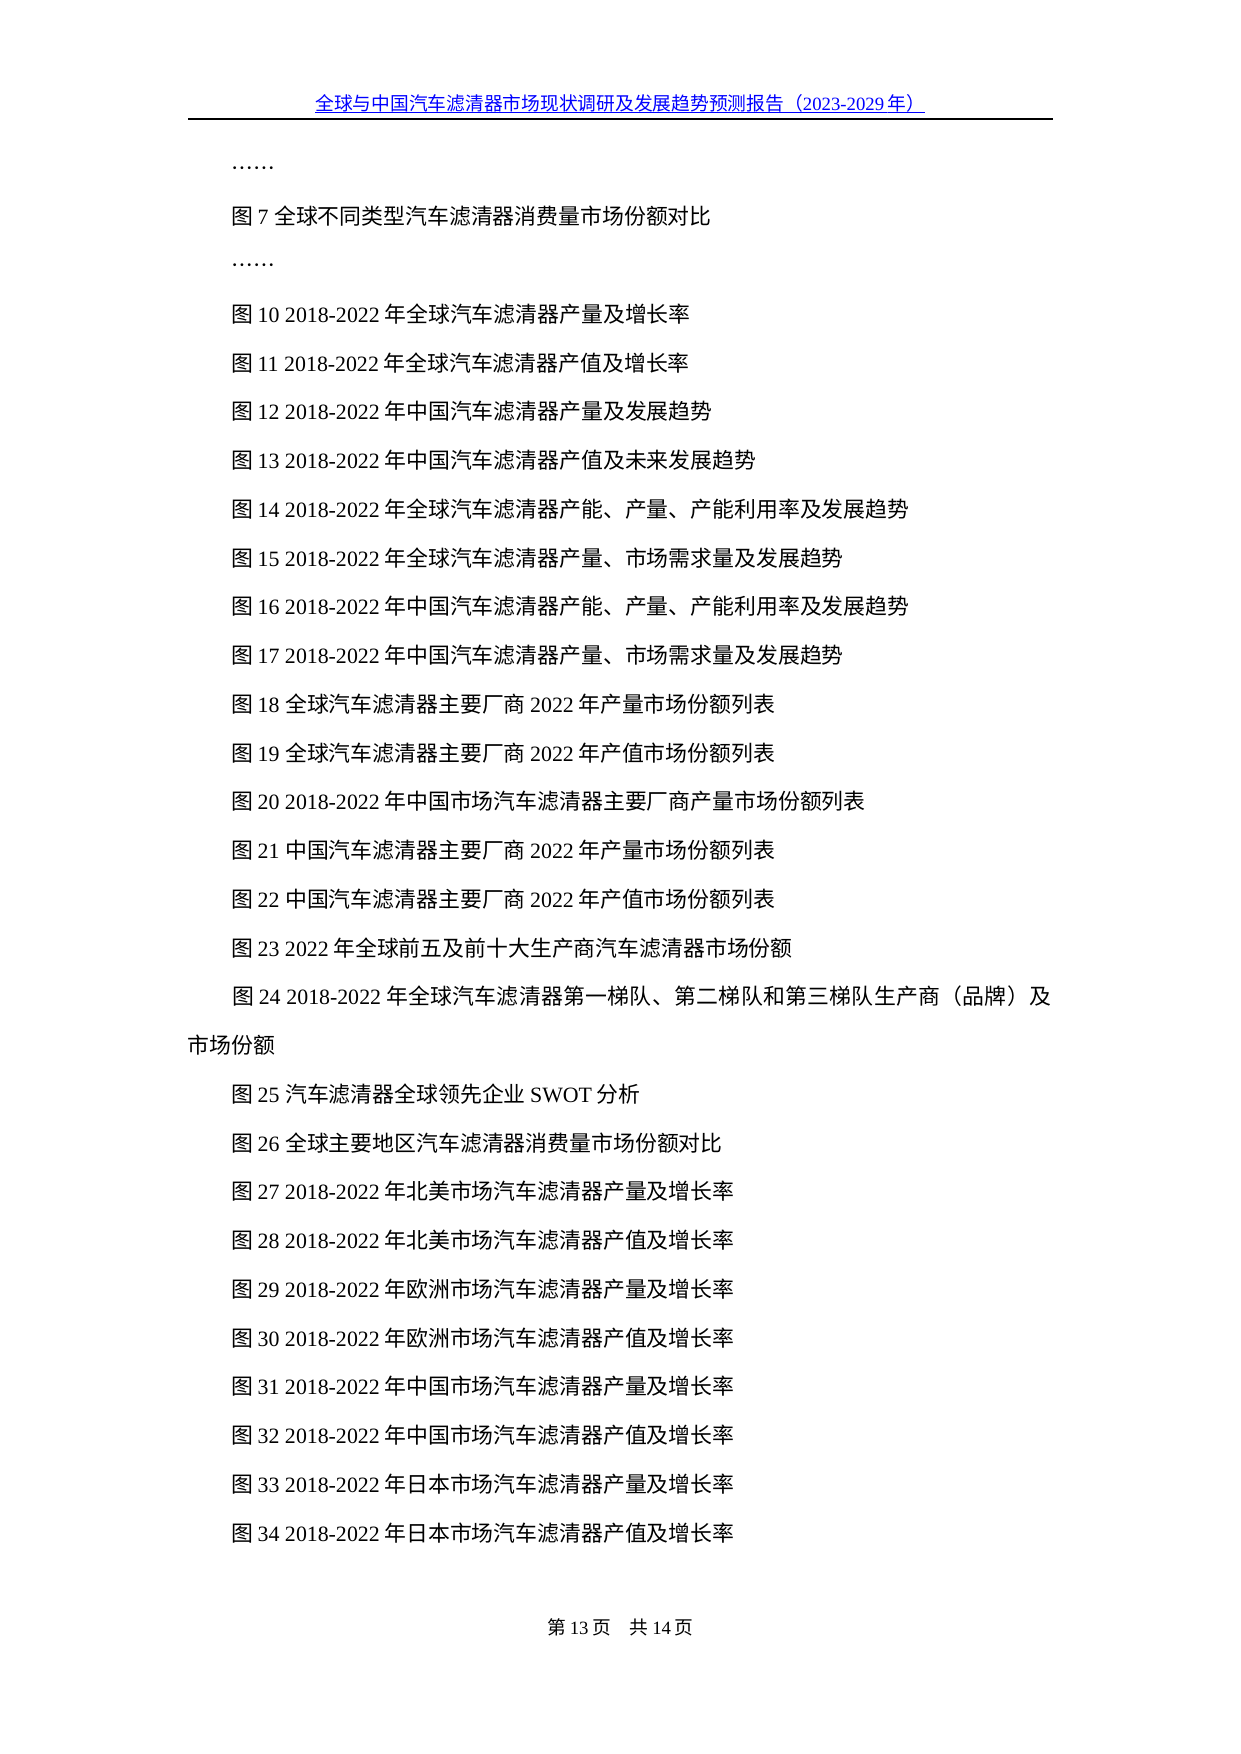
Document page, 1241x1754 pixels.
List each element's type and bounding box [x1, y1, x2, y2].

text [187, 150, 1053, 1548]
